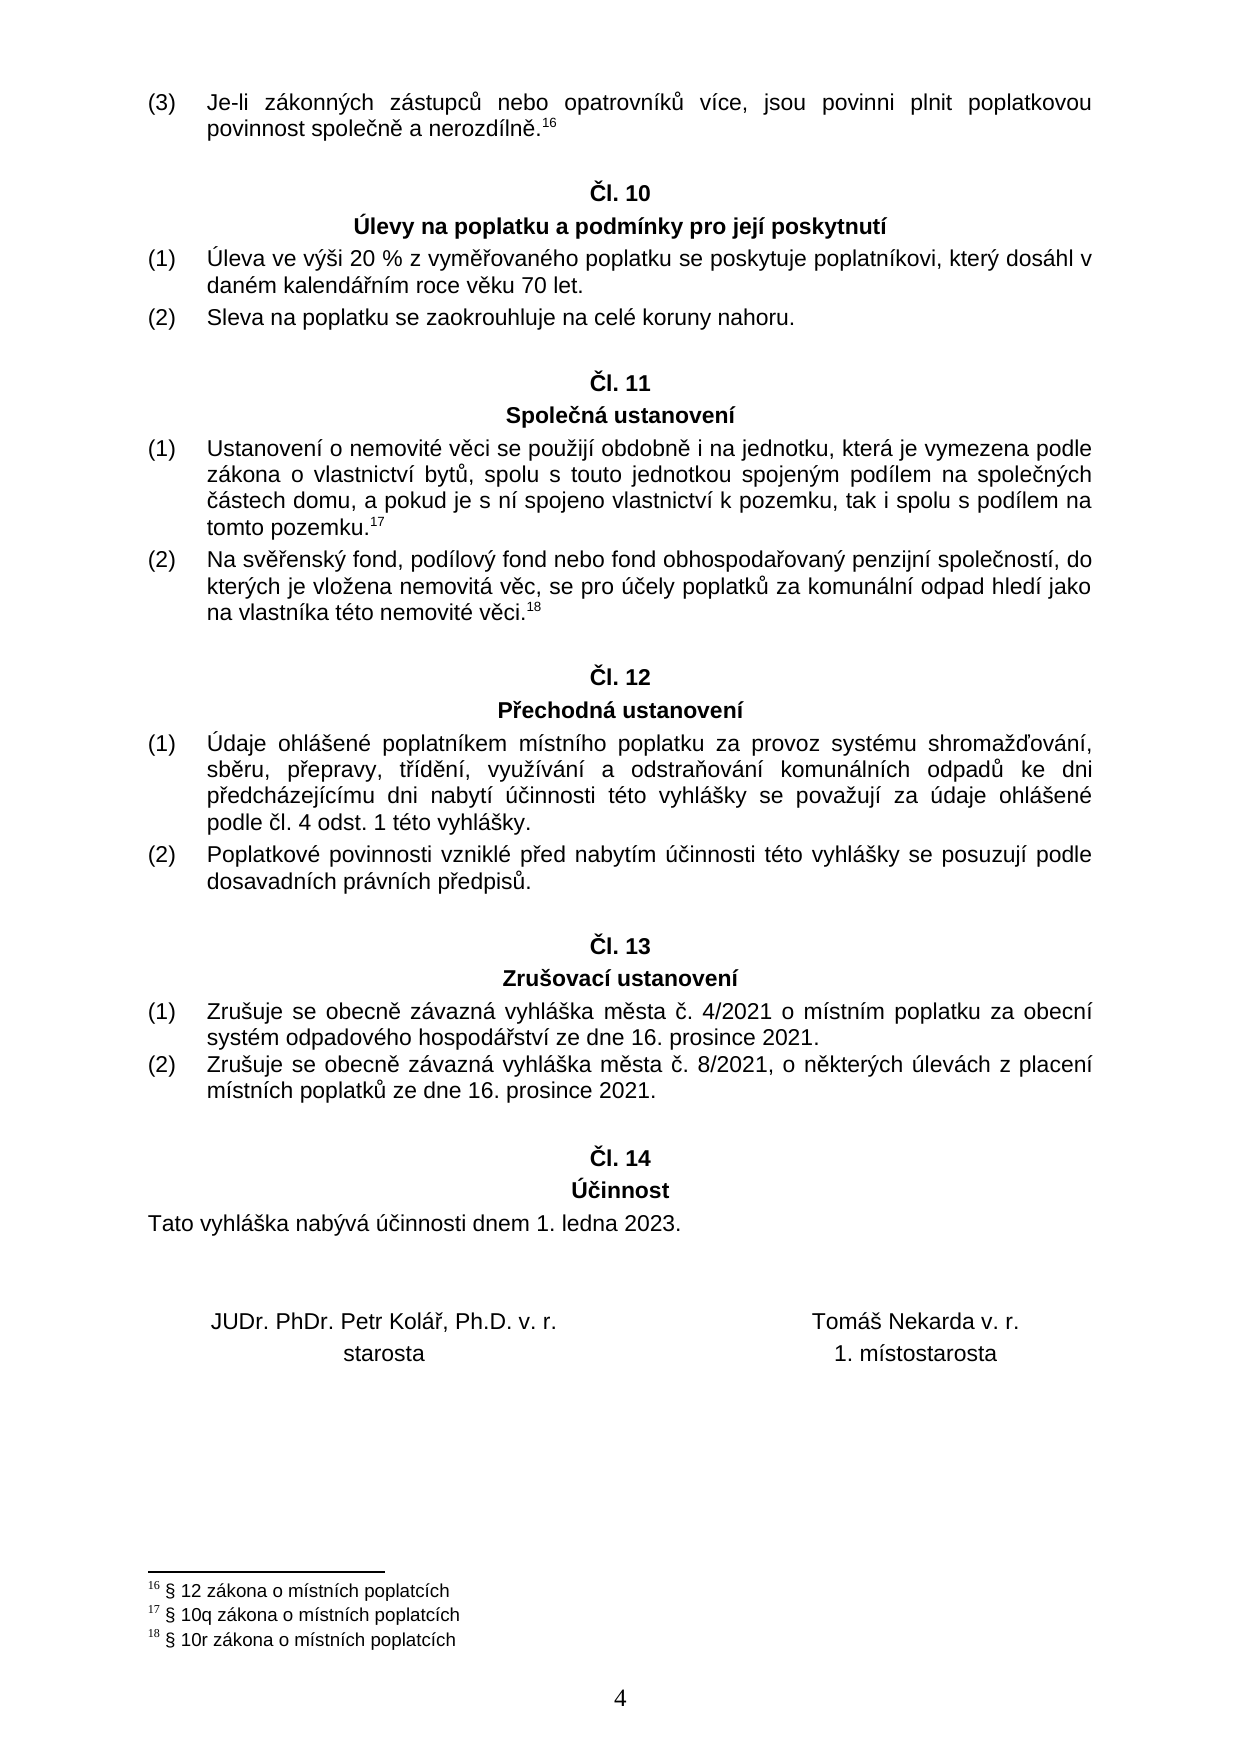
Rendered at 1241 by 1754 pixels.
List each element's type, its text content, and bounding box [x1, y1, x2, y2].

list Zrušuje se obecně závazná vyhláška města č. 4/2021 o místním poplatku za obecní systém odpadového hospodářství ze dne 16. prosince 2021. [148, 998, 1093, 1051]
list Sleva na poplatku se zaokrouhluje na celé koruny nahoru. [148, 304, 1093, 331]
text Společná ustanovení [148, 402, 1093, 428]
text Tato vyhláška nabývá účinnosti dnem 1. ledna 2023. [148, 1210, 1093, 1236]
text Čl. 13 [148, 933, 1093, 959]
list Údaje ohlášené poplatníkem místního poplatku za provoz systému shromažďování, sběru, přepravy, třídění, využívání a odstraňování komunálních odpadů ke dni předcházejícímu dni nabytí účinnosti této vyhlášky se považují za údaje ohlášené podle čl. 4 odst. 1 této vyhlášky. [148, 729, 1093, 835]
text Čl. 12 [148, 664, 1093, 691]
text Přechodná ustanovení [148, 697, 1093, 723]
text Zrušovací ustanovení [148, 965, 1093, 992]
list Ustanovení o nemovité věci se použijí obdobně i na jednotku, která je vymezena podle zákona o vlastnictví bytů, spolu s touto jednotkou spojeným podílem na společných částech domu, a pokud je s ní spojeno vlastnictví k pozemku, tak i spolu s podílem na tomto pozemku. [148, 435, 1093, 540]
text JUDr. PhDr. Petr Kolář, Ph.D. v. r. Tomáš Nekarda v. r. [148, 1308, 1093, 1334]
text starosta 1. místostarosta [148, 1340, 1093, 1367]
text Čl. 11 [148, 369, 1093, 396]
text Čl. 10 [148, 180, 1093, 207]
list Poplatkové povinnosti vzniklé před nabytím účinnosti této vyhlášky se posuzují podle dosavadních právních předpisů. [148, 841, 1093, 894]
list Je-li zákonných zástupců nebo opatrovníků více, jsou povinni plnit poplatkovou povinnost společně a nerozdílně. [148, 89, 1093, 141]
text Úlevy na poplatku a podmínky pro její poskytnutí [148, 213, 1093, 239]
list Na svěřenský fond, podílový fond nebo fond obhospodařovaný penzijní společností, do kterých je vložena nemovitá věc, se pro účely poplatků za komunální odpad hledí jako na vlastníka této nemovité věci. [148, 546, 1093, 626]
text Čl. 14 [148, 1145, 1093, 1171]
list Zrušuje se obecně závazná vyhláška města č. 8/2021, o některých úlevách z placení místních poplatků ze dne 16. prosince 2021. [148, 1051, 1093, 1103]
list Úleva ve výši 20 % z vyměřovaného poplatku se poskytuje poplatníkovi, který dosáhl v daném kalendářním roce věku 70 let. [148, 245, 1093, 298]
text Účinnost [148, 1177, 1093, 1204]
